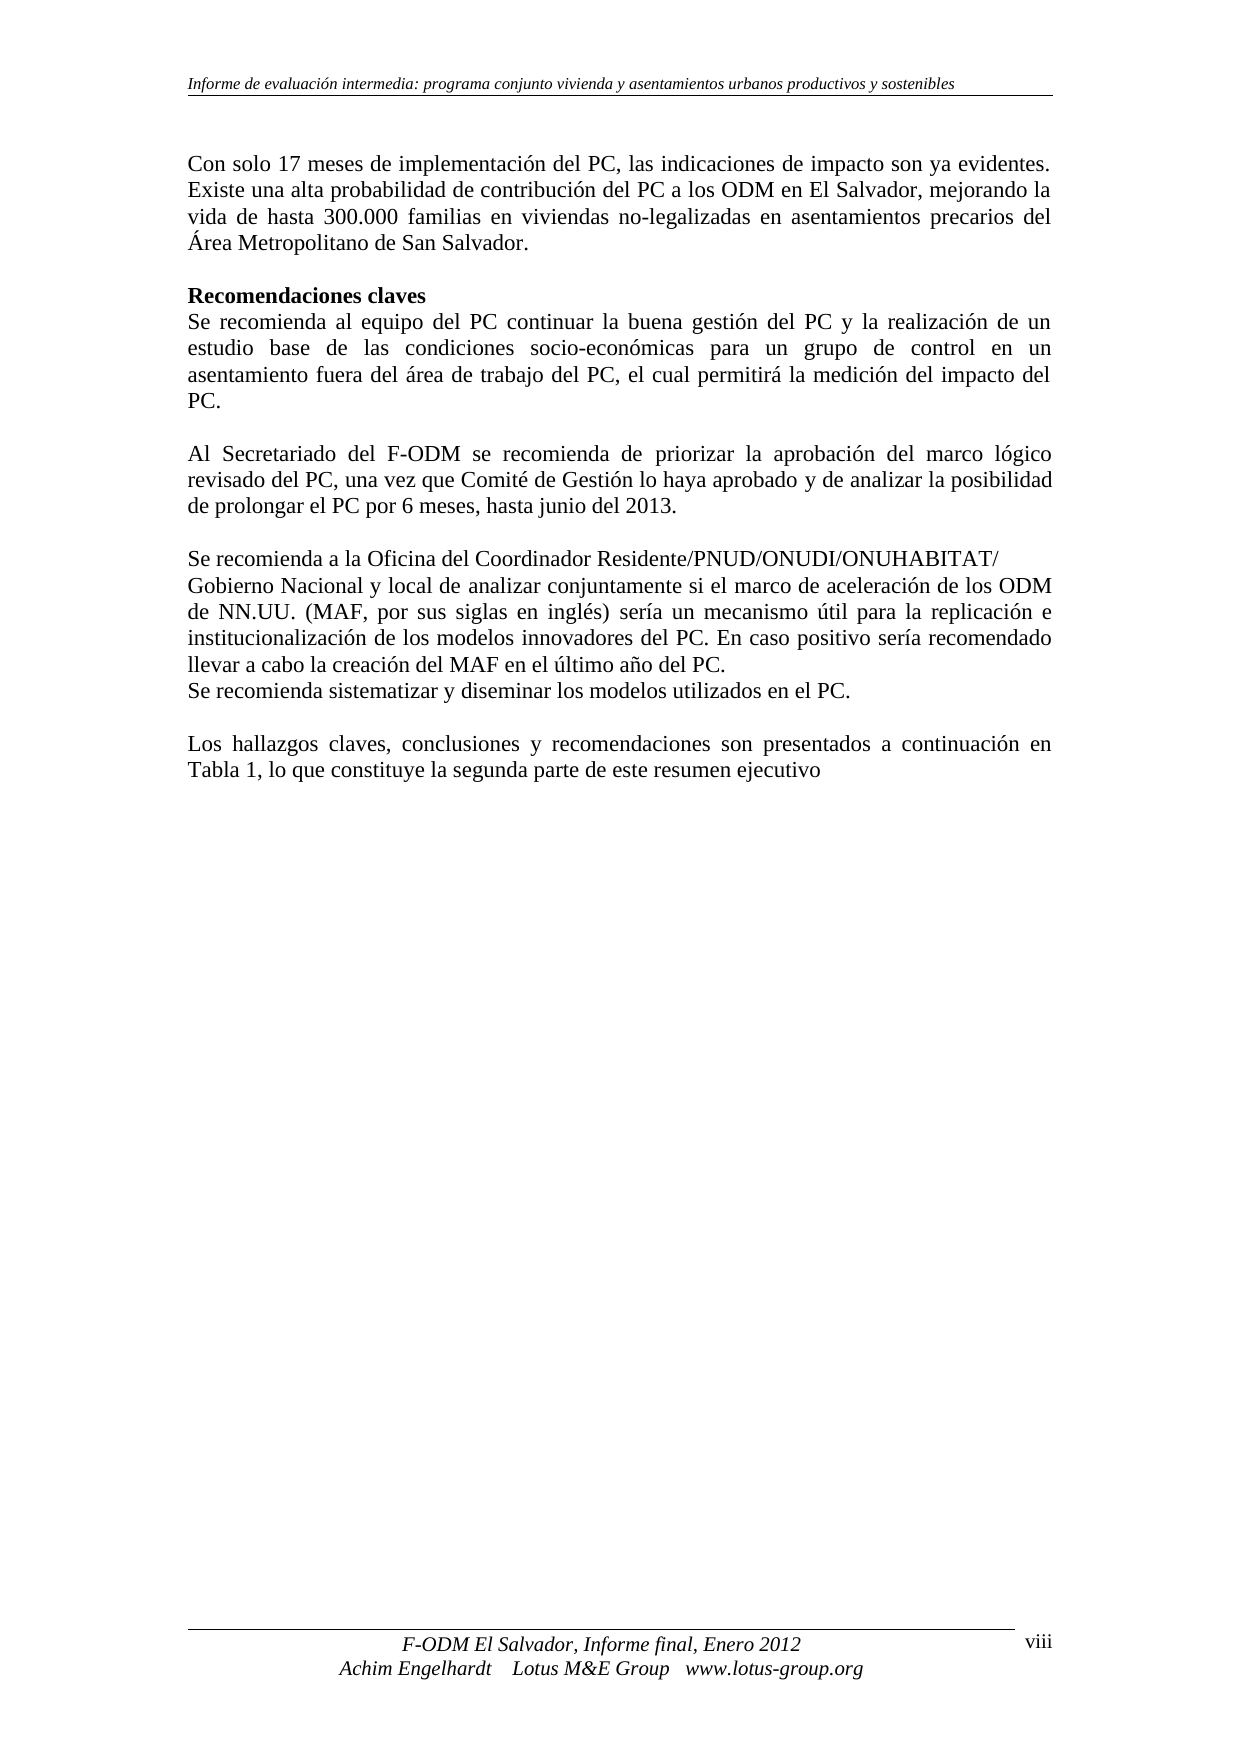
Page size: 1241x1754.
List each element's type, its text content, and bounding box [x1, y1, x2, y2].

text Con solo 17 meses de implementación del PC, las indicaciones de impacto son ya evidentes. Existe una alta probabilidad de contribución del PC a los ODM en El Salvador, mejorando la vida de hasta 300.000 familias en viviendas no-legalizadas en asentamientos precarios del Área Metropolitano de San Salvador. [187, 150, 1053, 255]
text Se recomienda al equipo del PC continuar la buena gestión del PC y la realización de un estudio base de las condiciones socio-económicas para un grupo de control en un asentamiento fuera del área de trabajo del PC, el cual permitirá la medición del impacto del PC. [187, 308, 1053, 413]
text Recomendaciones claves [187, 282, 1053, 308]
text Se recomienda sistematizar y diseminar los modelos utilizados en el PC. [187, 677, 1053, 703]
text Gobierno Nacional y local de analizar conjuntamente si el marco de aceleración de los ODM de NN.UU. (MAF, por sus siglas en inglés) sería un mecanismo útil para la replicación e institucionalización de los modelos innovadores del PC. En caso positivo sería recomendado llevar a cabo la creación del MAF en el último año del PC. [187, 572, 1053, 677]
text Al Secretariado del F-ODM se recomienda de priorizar la aprobación del marco lógico revisado del PC, una vez que Comité de Gestión lo haya aprobado y de analizar la posibilidad de prolongar el PC por 6 meses, hasta junio del 2013. [187, 440, 1053, 519]
text Se recomienda a la Oficina del Coordinador Residente/PNUD/ONUDI/ONUHABITAT/ [187, 545, 1053, 572]
text Los hallazgos claves, conclusiones y recomendaciones son presentados a continuación en Tabla 1, lo que constituye la segunda parte de este resumen ejecutivo [187, 730, 1053, 782]
